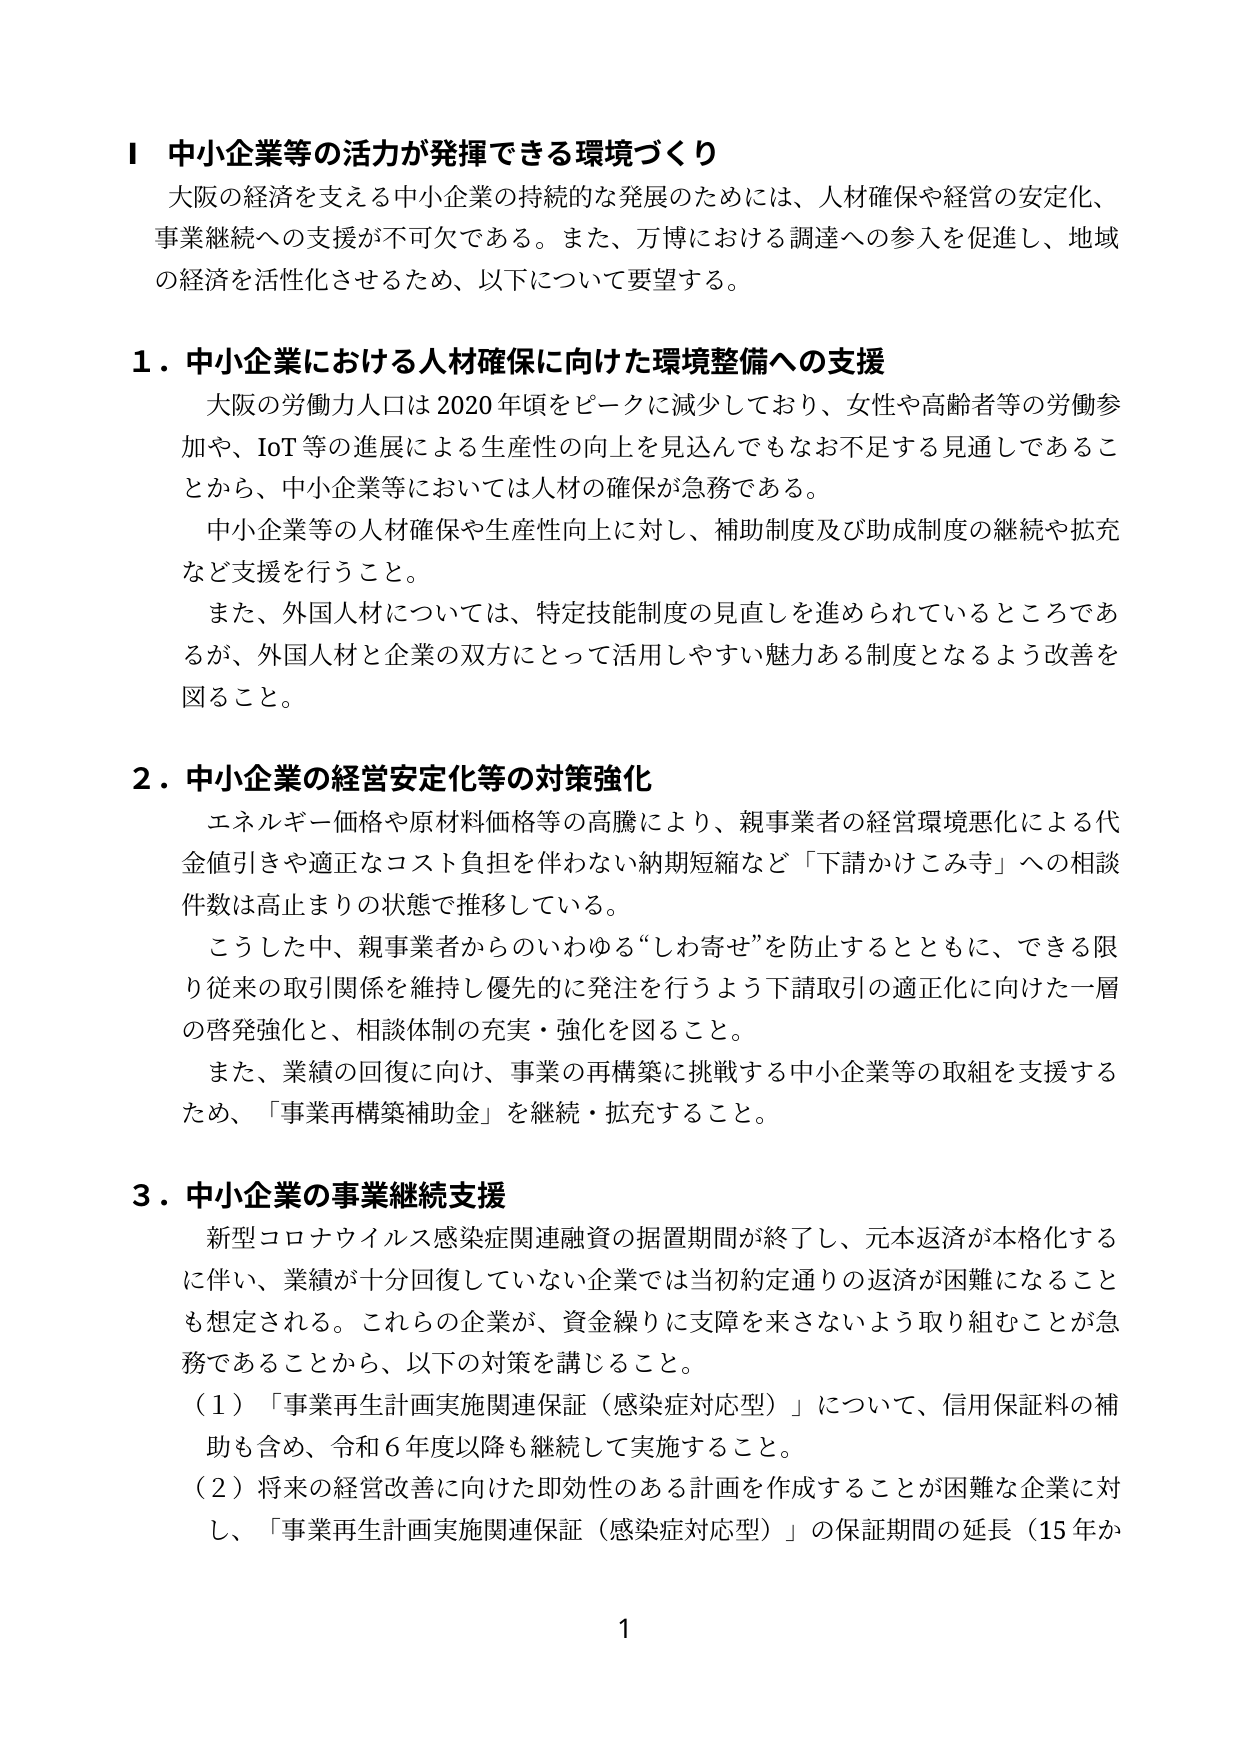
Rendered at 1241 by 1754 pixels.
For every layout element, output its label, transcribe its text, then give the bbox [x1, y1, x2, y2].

text また、外国人材については、特定技能制度の見直しを進められているところであるが、外国人材と企業の双方にとって活用しやすい魅力ある制度となるよう改善を図ること。 [181, 589, 1122, 714]
text また、業績の回復に向け、事業の再構築に挑戦する中小企業等の取組を支援するため、「事業再構築補助金」を継続・拡充すること。 [181, 1048, 1122, 1131]
text エネルギー価格や原材料価格等の高騰により、親事業者の経営環境悪化による代金値引きや適正なコスト負担を伴わない納期短縮など「下請かけこみ寺」への相談件数は高止まりの状態で推移している。 [181, 798, 1122, 923]
text 中小企業等の人材確保や生産性向上に対し、補助制度及び助成制度の継続や拡充など支援を行うこと。 [181, 506, 1122, 589]
subtitle Ⅰ 中小企業等の活力が発揮できる環境づくり [127, 131, 1122, 173]
text 新型コロナウイルス感染症関連融資の据置期間が終了し、元本返済が本格化するに伴い、業績が十分回復していない企業では当初約定通りの返済が困難になることも想定される。これらの企業が、資金繰りに支障を来さないよう取り組むことが急務であることから、以下の対策を講じること。 [181, 1214, 1122, 1381]
subtitle １．中小企業における人材確保に向けた環境整備への支援 [127, 339, 1122, 381]
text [181, 1464, 1122, 1548]
text 大阪の労働力人口は2020年頃をピークに減少しており、女性や高齢者等の労働参加や、IoT等の進展による生産性の向上を見込んでもなお不足する見通しであることから、中小企業等においては人材の確保が急務である。 [181, 381, 1122, 506]
text 大阪の経済を支える中小企業の持続的な発展のためには、人材確保や経営の安定化、事業継続への支援が不可欠である。また、万博における調達への参入を促進し、地域の経済を活性化させるため、以下について要望する。 [154, 173, 1122, 298]
text （１）「事業再生計画実施関連保証（感染症対応型）」について、信用保証料の補助も含め、令和６年度以降も継続して実施すること。 [181, 1381, 1122, 1464]
subtitle ２．中小企業の経営安定化等の対策強化 [127, 756, 1122, 798]
text こうした中、親事業者からのいわゆる“しわ寄せ”を防止するとともに、できる限り従来の取引関係を維持し優先的に発注を行うよう下請取引の適正化に向けた一層の啓発強化と、相談体制の充実・強化を図ること。 [181, 923, 1122, 1048]
subtitle ３．中小企業の事業継続支援 [127, 1173, 1122, 1214]
